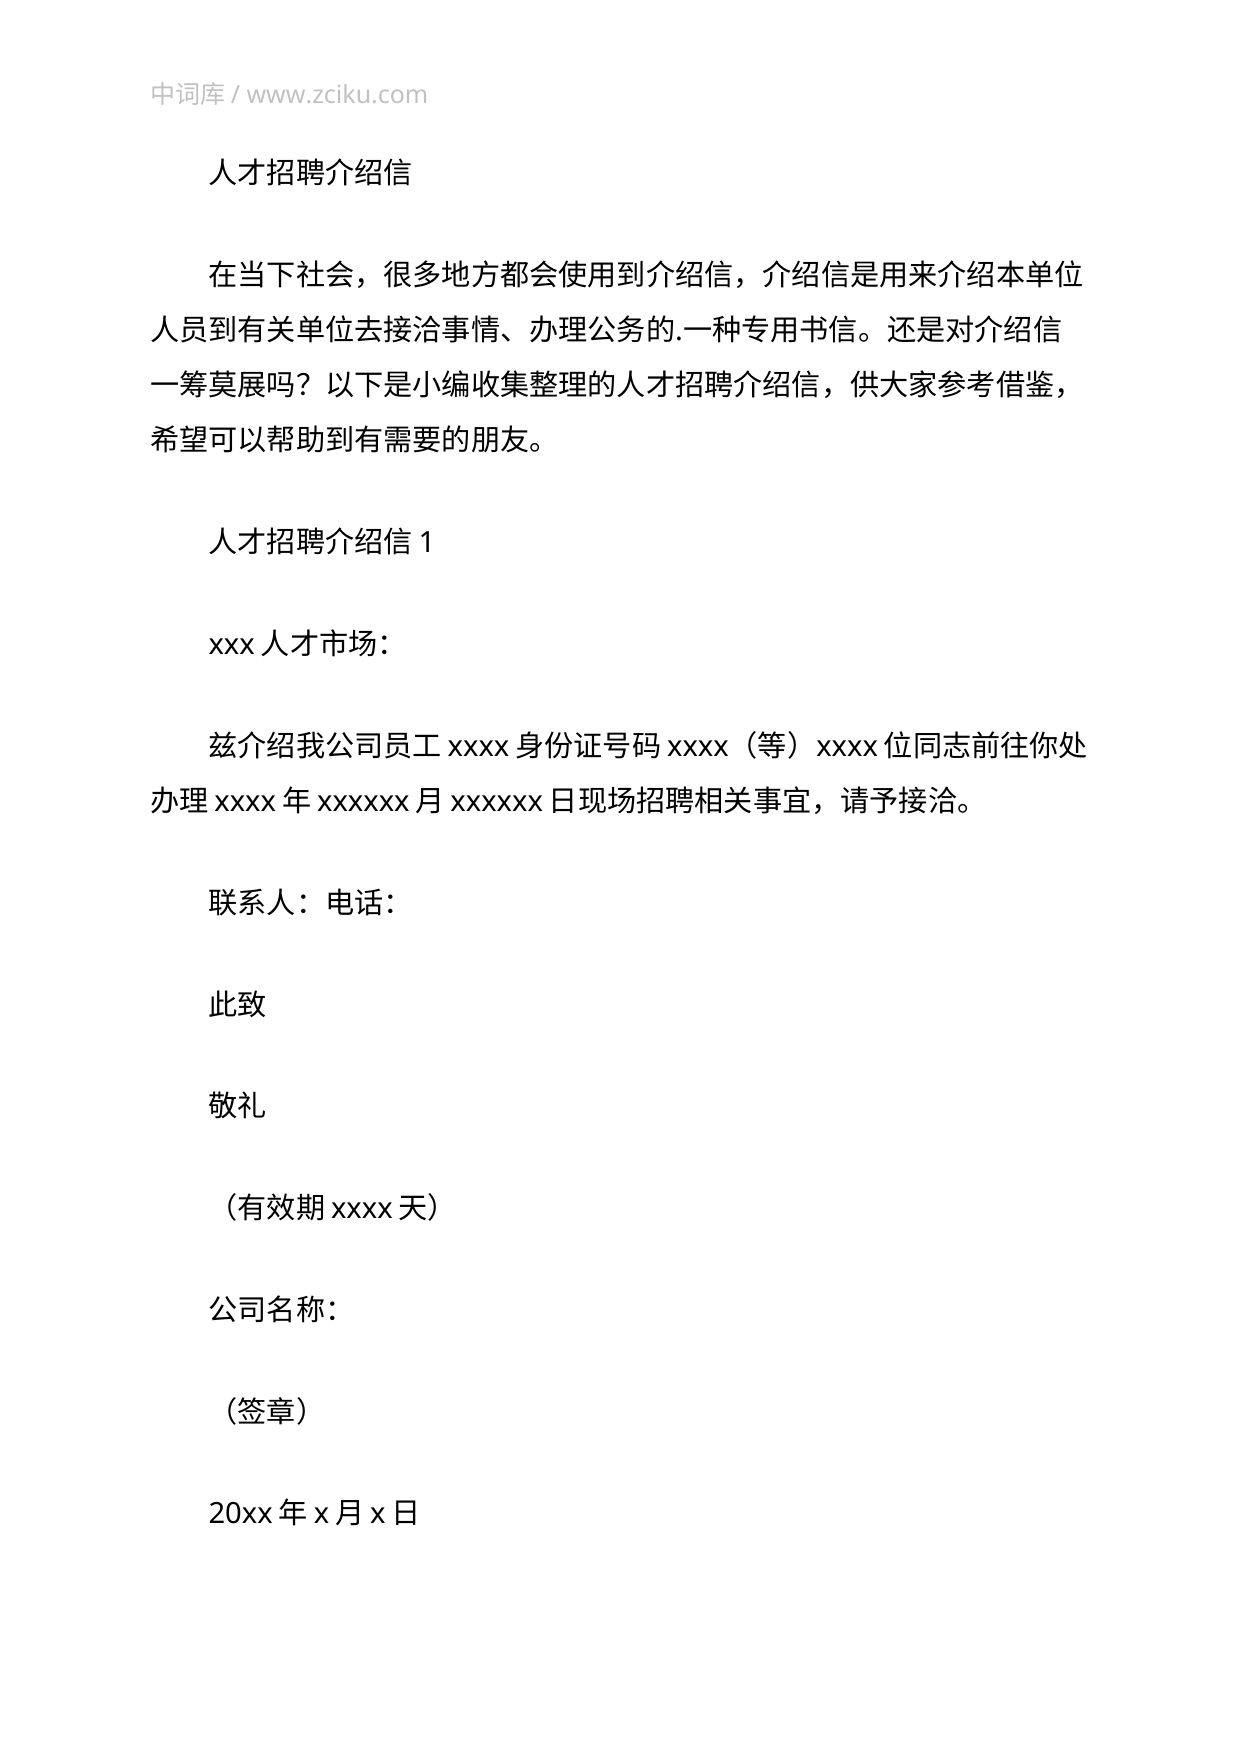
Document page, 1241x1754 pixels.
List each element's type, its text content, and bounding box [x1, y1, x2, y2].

text 敬礼 [150, 1083, 1090, 1125]
text 此致 [150, 981, 1090, 1023]
text 公司名称： [150, 1287, 1090, 1329]
text （有效期xxxx天） [150, 1184, 1090, 1227]
text 人才招聘介绍信1 [150, 518, 1090, 561]
text 人才招聘介绍信 [150, 150, 1090, 192]
text 20xx年x月x日 [150, 1490, 1090, 1532]
text 在当下社会，很多地方都会使用到介绍信，介绍信是用来介绍本单位人员到有关单位去接洽事情、办理公务的.一种专用书信。还是对介绍信一筹莫展吗？以下是小编收集整理的人才招聘介绍信，供大家参考借鉴，希望可以帮助到有需要的朋友。 [150, 252, 1090, 459]
text xxx人才市场： [150, 620, 1090, 663]
text 兹介绍我公司员工xxxx身份证号码xxxx（等）xxxx位同志前往你处办理xxxx年xxxxxx月xxxxxx日现场招聘相关事宜，请予接洽。 [150, 722, 1090, 820]
text （签章） [150, 1388, 1090, 1431]
text 联系人：电话： [150, 879, 1090, 922]
